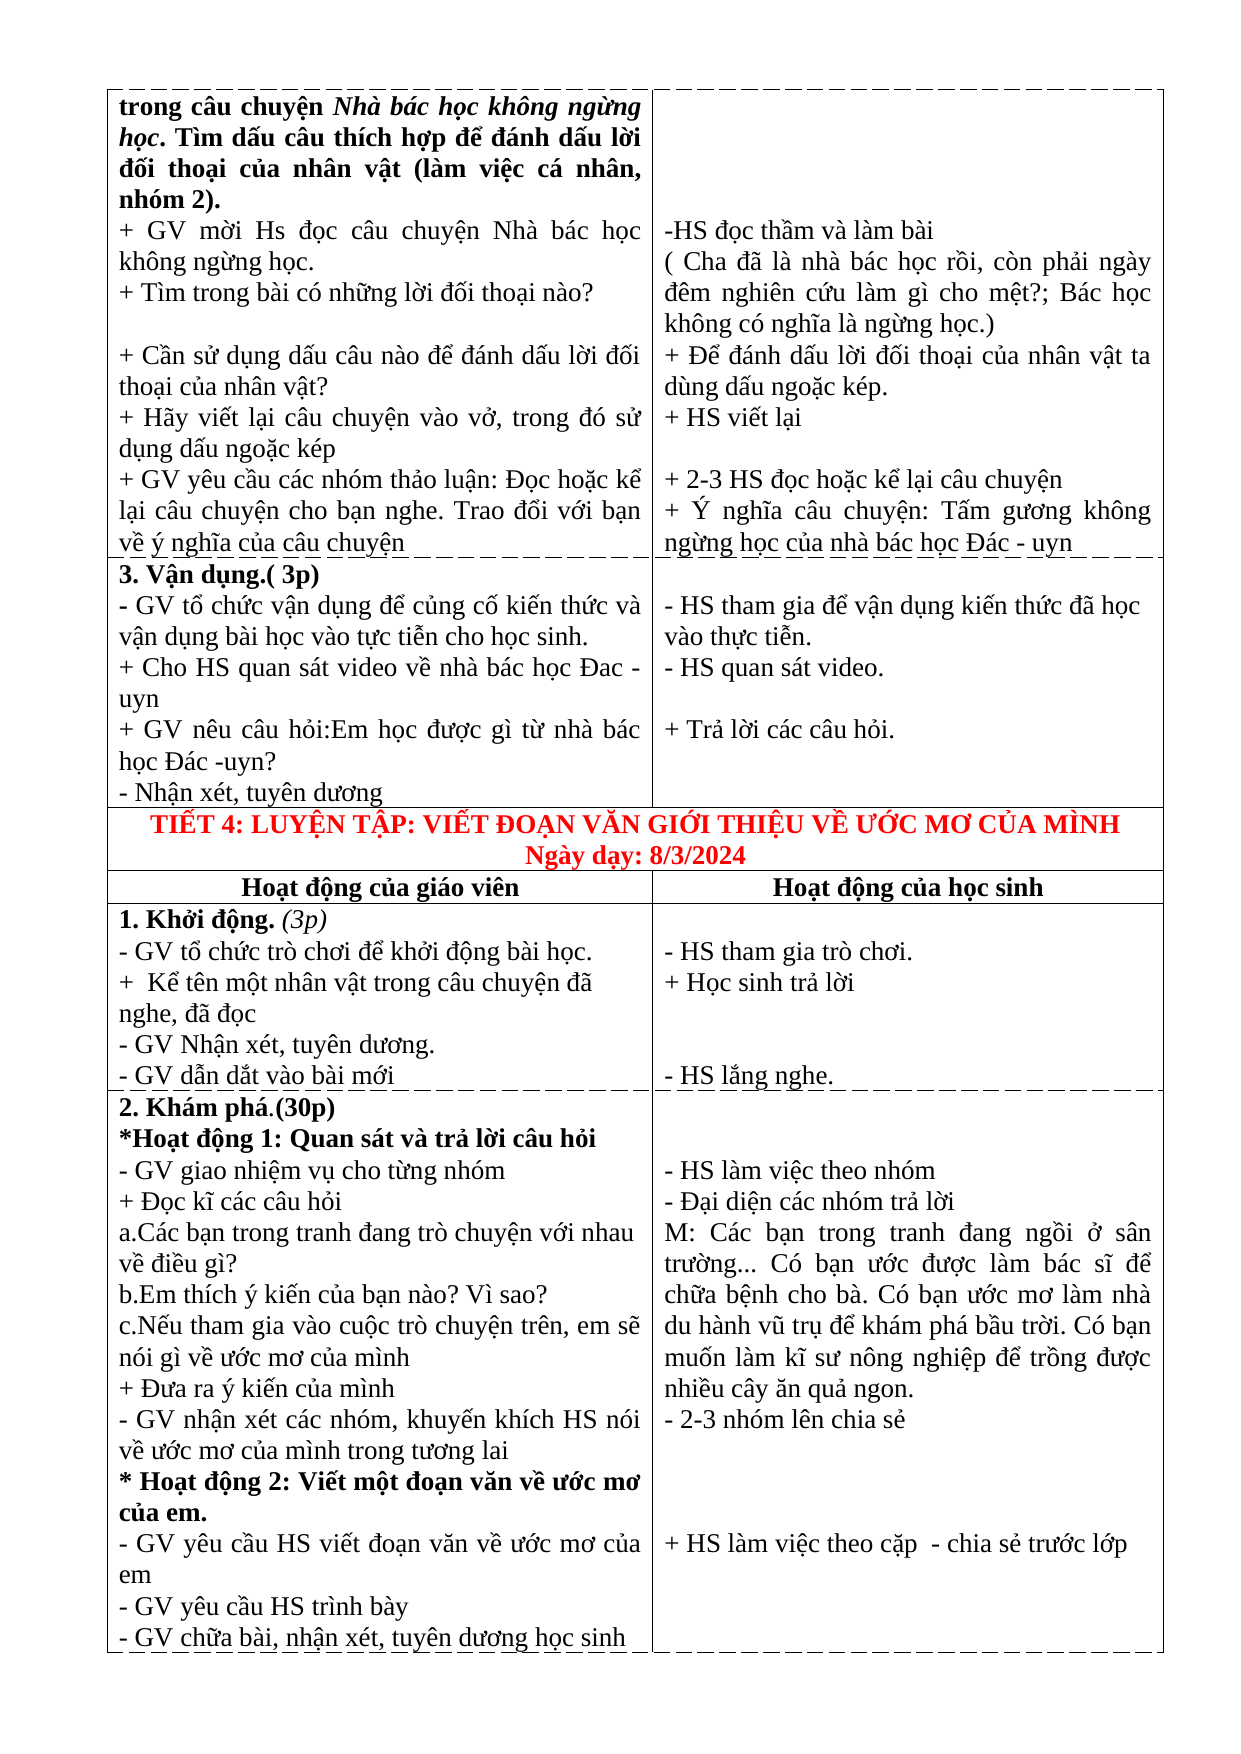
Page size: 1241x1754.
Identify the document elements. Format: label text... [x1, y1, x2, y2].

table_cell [653, 1090, 1163, 1652]
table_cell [653, 89, 1163, 557]
table_cell 3. Vận dụng.( 3p) - GV tổ chức vận dụng để củng cố kiến thức và vận dụng bài học vào tực tiễn cho học sinh. + Cho HS quan sát video về nhà bác học Đac - uyn + GV nêu câu hỏi:Em học được gì từ nhà bác học Đác -uyn? - Nhận xét, tuyên dương [108, 557, 652, 807]
table_cell TIẾT 4: LUYỆN TẬP: VIẾT ĐOẠN VĂN GIỚI THIỆU VỀ ƯỚC MƠ CỦA MÌNH Ngày dạy: 8/3/2024 [108, 808, 1163, 870]
table_cell - HS tham gia trò chơi. + Học sinh trả lời - HS lắng nghe. [653, 904, 1163, 1090]
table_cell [108, 89, 652, 557]
table_cell Hoạt động của học sinh [653, 871, 1163, 902]
table_cell 1. Khởi động. (3p) - GV tổ chức trò chơi để khởi động bài học. + Kể tên một nhân vật trong câu chuyện đã nghe, đã đọc - GV Nhận xét, tuyên dương. - GV dẫn dắt vào bài mới [108, 904, 652, 1090]
table_cell Hoạt động của giáo viên [108, 871, 652, 902]
table_cell - HS tham gia để vận dụng kiến thức đã học vào thực tiễn. - HS quan sát video. + Trả lời các câu hỏi. [653, 557, 1163, 807]
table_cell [108, 1090, 652, 1652]
